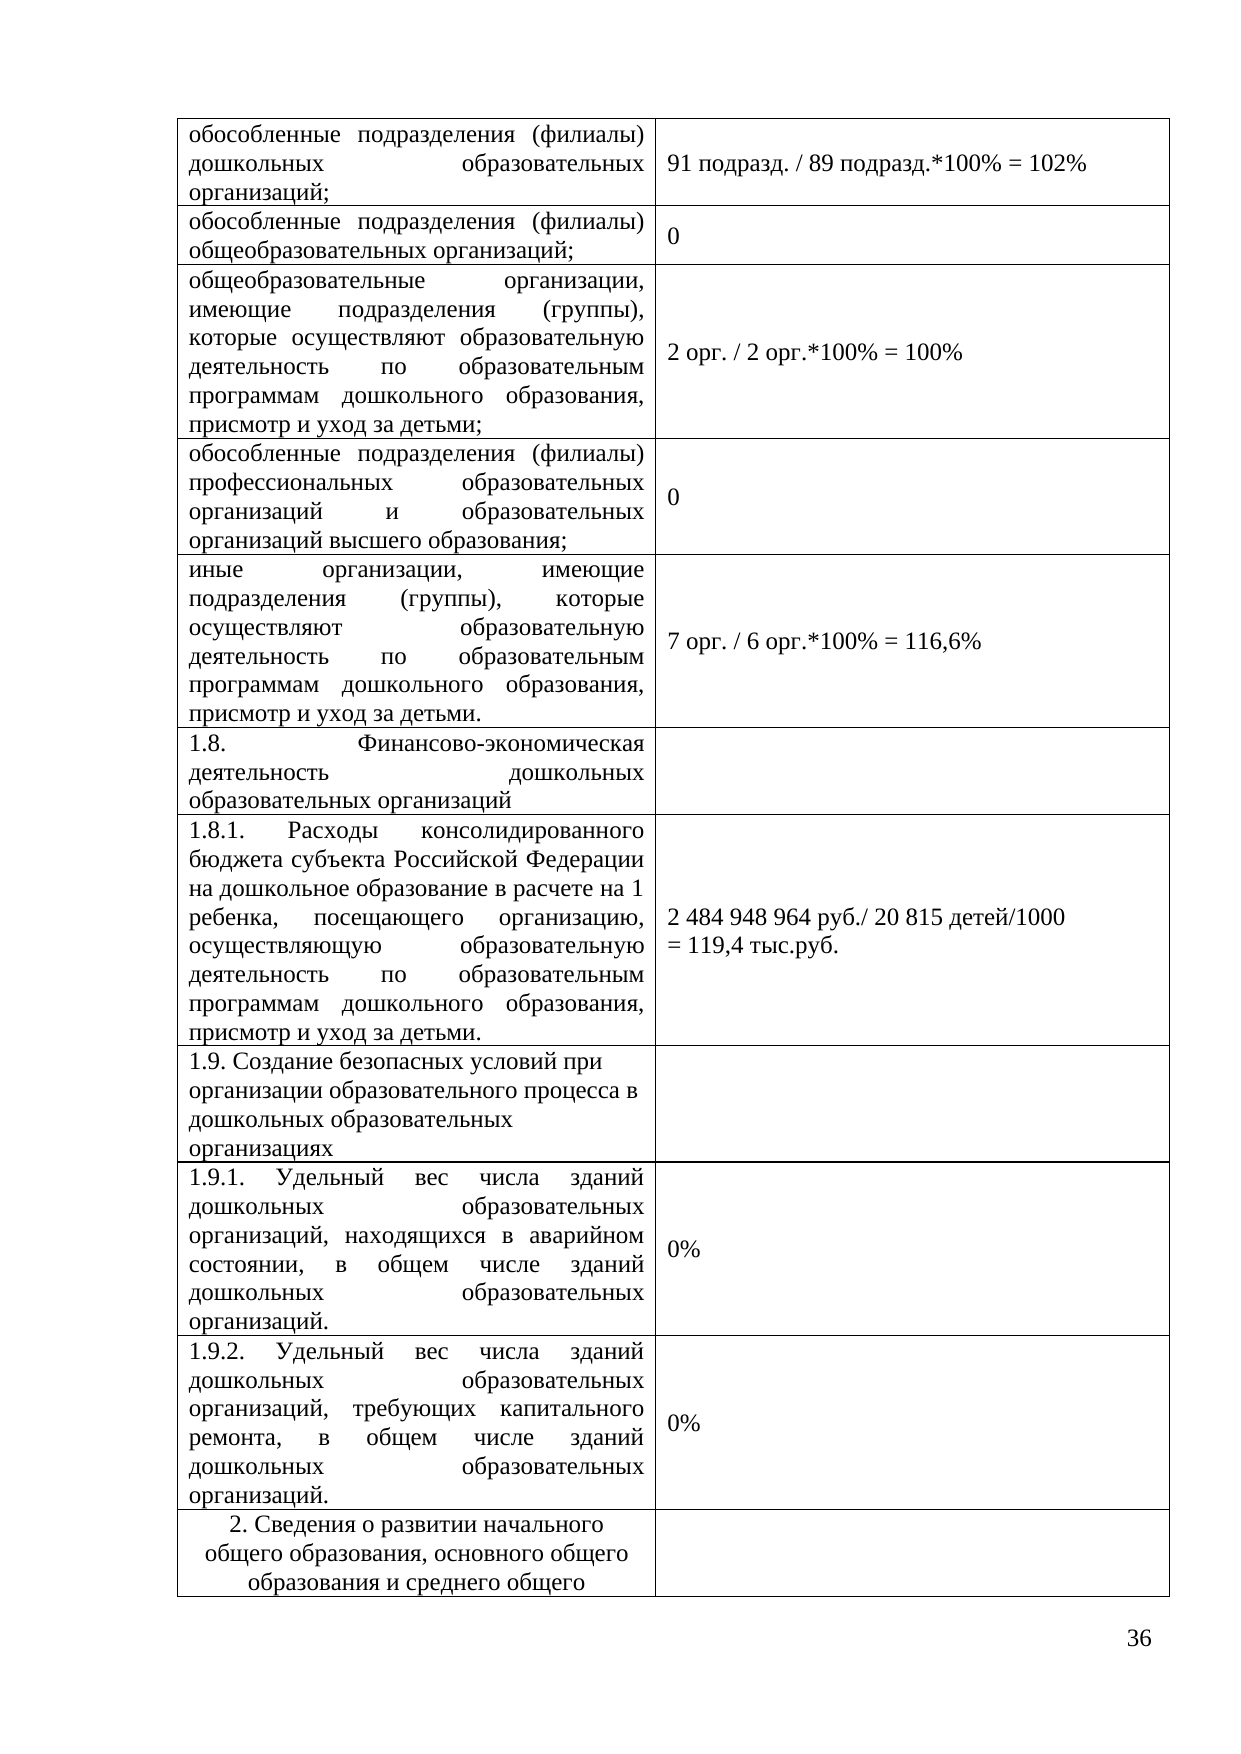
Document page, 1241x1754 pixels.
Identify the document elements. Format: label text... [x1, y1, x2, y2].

table_cell 0% [656, 1336, 1169, 1508]
table_cell общеобразовательные организации, имеющие подразделения (группы), которые осуществляют образовательную деятельность по образовательным программам дошкольного образования, присмотр и уход за детьми; [178, 265, 655, 437]
table_cell 7 орг. / 6 орг.*100% = 116,6% [656, 555, 1169, 727]
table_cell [178, 1510, 655, 1596]
table_cell 1.9. Создание безопасных условий при организации образовательного процесса в дошкольных образовательных организациях [178, 1046, 655, 1161]
table_cell 1.9.1. Удельный вес числа зданий дошкольных образовательных организаций, находящихся в аварийном состоянии, в общем числе зданий дошкольных образовательных организаций. [178, 1163, 655, 1335]
table_cell 0% [656, 1163, 1169, 1335]
table_cell [656, 728, 1169, 814]
table_cell 0 [656, 439, 1169, 553]
table_cell 2 484 948 964 руб./ 20 815 детей/1000 = 119,4 тыс.руб. [656, 815, 1169, 1045]
table_cell 1.8.1. Расходы консолидированного бюджета субъекта Российской Федерации на дошкольное образование в расчете на 1 ребенка, посещающего организацию, осуществляющую образовательную деятельность по образовательным программам дошкольного образования, присмотр и уход за детьми. [178, 815, 655, 1045]
table_cell 1.9.2. Удельный вес числа зданий дошкольных образовательных организаций, требующих капитального ремонта, в общем числе зданий дошкольных образовательных организаций. [178, 1336, 655, 1508]
table_cell обособленные подразделения (филиалы) дошкольных образовательных организаций; [178, 119, 655, 205]
table_cell 0 [656, 206, 1169, 264]
table_cell 1.8. Финансово-экономическая деятельность дошкольных образовательных организаций [178, 728, 655, 814]
table_cell [656, 1046, 1169, 1161]
table_cell [656, 1510, 1169, 1596]
table_cell 2 орг. / 2 орг.*100% = 100% [656, 265, 1169, 437]
table_cell иные организации, имеющие подразделения (группы), которые осуществляют образовательную деятельность по образовательным программам дошкольного образования, присмотр и уход за детьми. [178, 555, 655, 727]
table_cell 91 подразд. / 89 подразд.*100% = 102% [656, 119, 1169, 205]
table_cell обособленные подразделения (филиалы) общеобразовательных организаций; [178, 206, 655, 264]
table_cell обособленные подразделения (филиалы) профессиональных образовательных организаций и образовательных организаций высшего образования; [178, 439, 655, 553]
